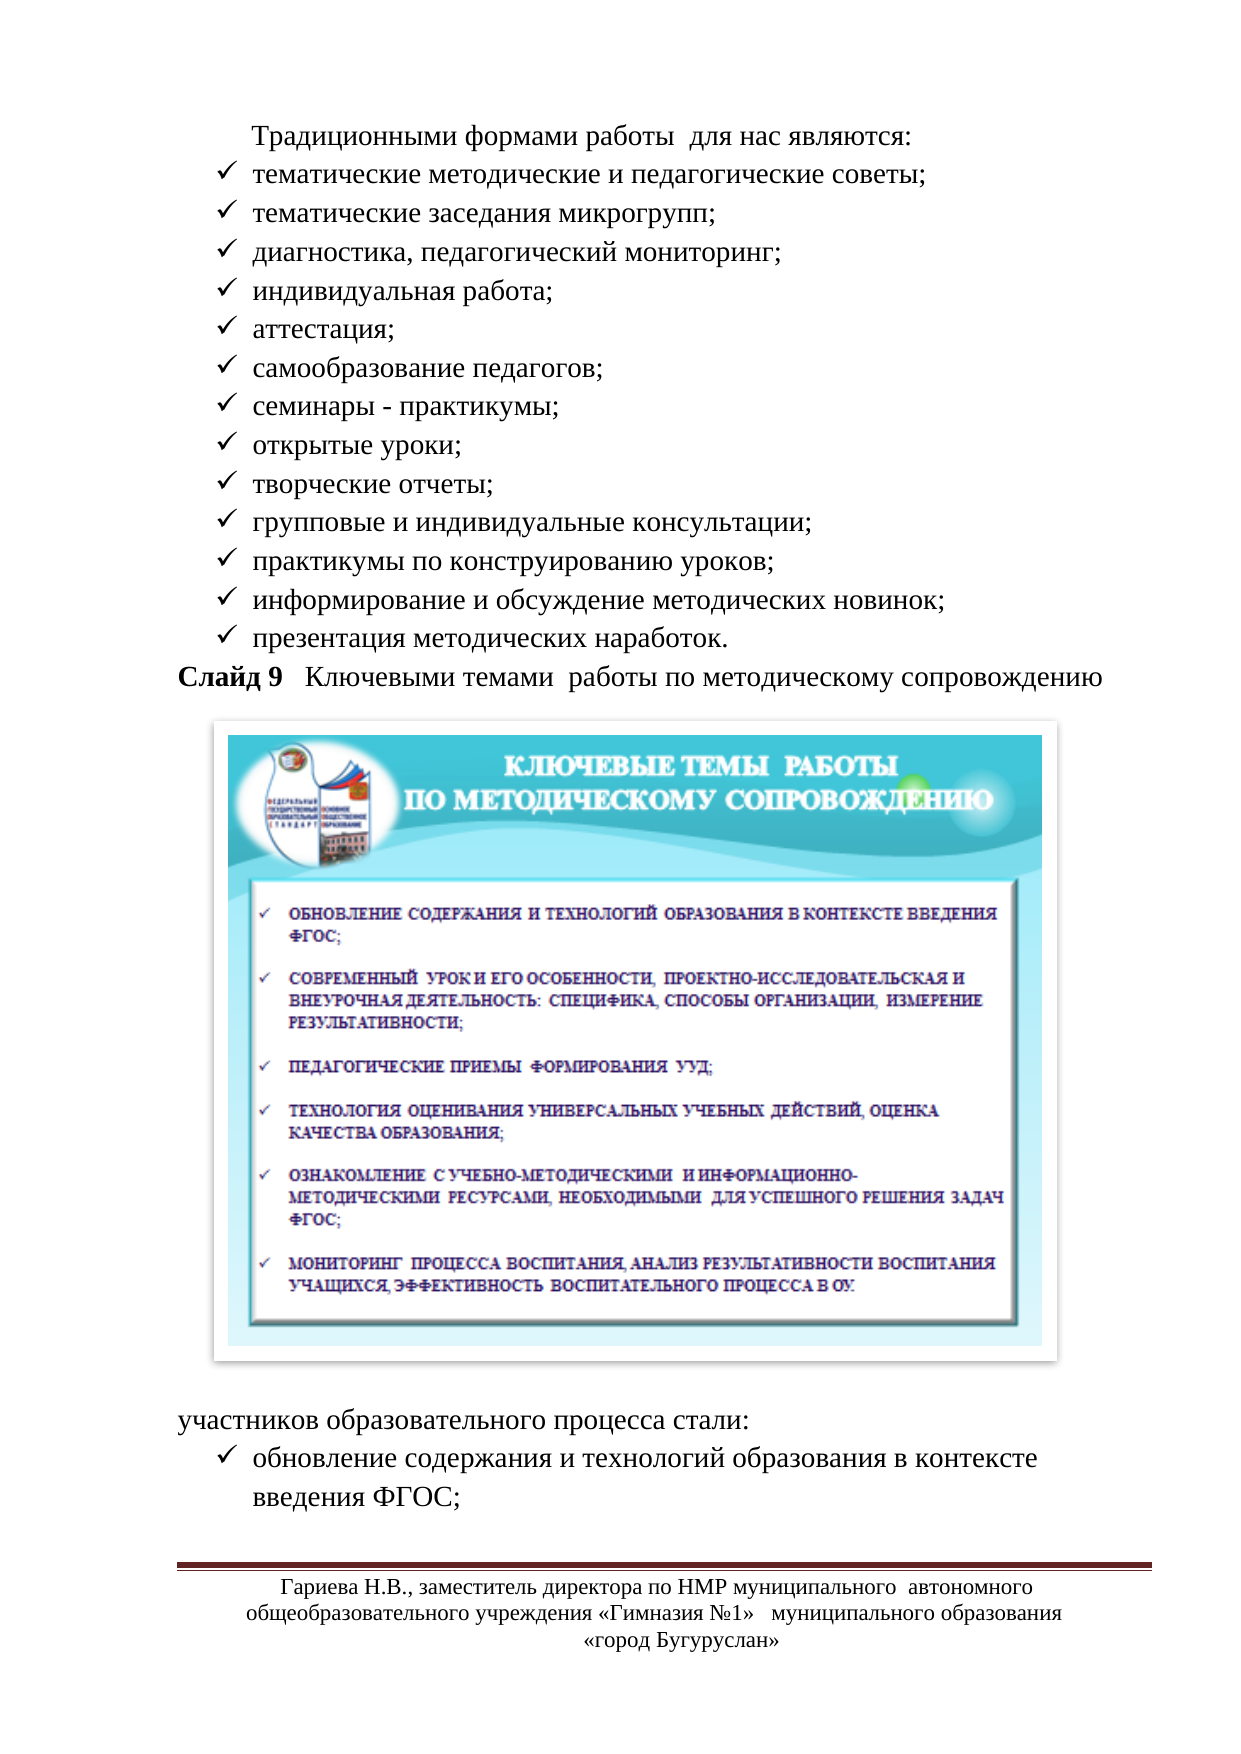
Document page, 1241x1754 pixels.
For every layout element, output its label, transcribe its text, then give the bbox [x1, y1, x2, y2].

list тематические методические и педагогические советы; [215, 157, 1152, 190]
list тематические заседания микрогрупп; [215, 195, 1152, 229]
list групповые и индивидуальные консультации; [215, 504, 1152, 538]
list диагностика, педагогический мониторинг; [215, 234, 1152, 268]
list презентация методических наработок. [215, 620, 1152, 654]
list аттестация; [215, 311, 1152, 345]
text Традиционными формами работы для нас являются: [177, 118, 1152, 152]
list практикумы по конструированию уроков; [215, 543, 1152, 577]
list самообразование педагогов; [215, 350, 1152, 383]
list обновление содержания и технологий образования в контексте введения ФГОС; [215, 1441, 1152, 1513]
list открытые уроки; [215, 427, 1152, 461]
list информирование и обсуждение методических новинок; [215, 582, 1152, 615]
list семинары - практикумы; [215, 388, 1152, 422]
text Слайд 9 Ключевыми темами работы по методическому сопровождению участников образовательного процесса стали: [177, 659, 1152, 1436]
list творческие отчеты; [215, 466, 1152, 499]
list индивидуальная работа; [215, 273, 1152, 306]
